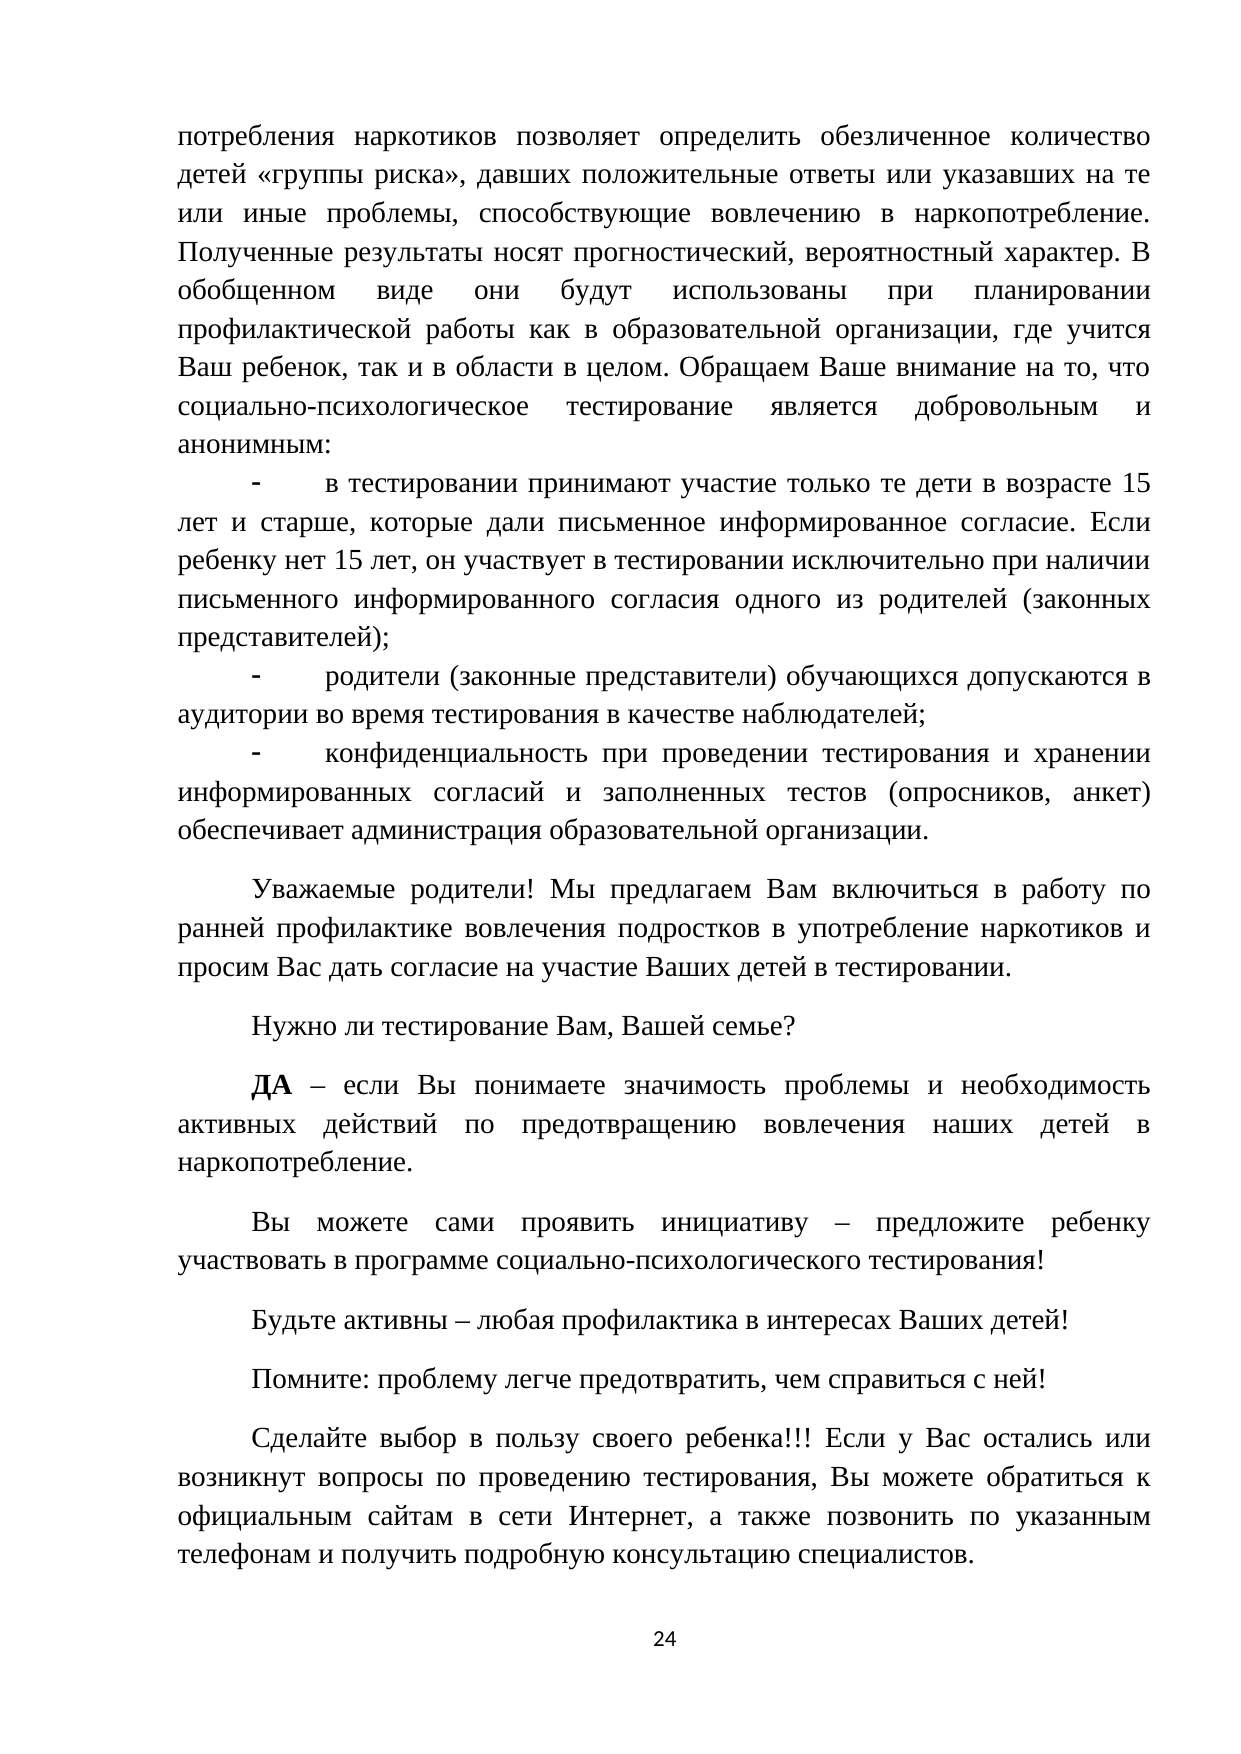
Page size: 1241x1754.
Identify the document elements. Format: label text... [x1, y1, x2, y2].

list в тестировании принимают участие только те дети в возрасте 15 лет и старше, которые дали письменное информированное согласие. Если ребенку нет 15 лет, он участвует в тестировании исключительно при наличии письменного информированного согласия одного из родителей (законных представителей); [177, 465, 1152, 653]
text Вы можете сами проявить инициативу – предложите ребенку участвовать в программе социально-психологического тестирования! [177, 1204, 1152, 1276]
text Уважаемые родители! Мы предлагаем Вам включиться в работу по ранней профилактике вовлечения подростков в употребление наркотиков и просим Вас дать согласие на участие Ваших детей в тестировании. [177, 872, 1152, 982]
text Помните: проблему легче предотвратить, чем справиться с ней! [177, 1361, 1152, 1395]
text Будьте активны – любая профилактика в интересах Ваших детей! [177, 1302, 1152, 1335]
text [177, 118, 1152, 460]
list родители (законные представители) обучающихся допускаются в аудитории во время тестирования в качестве наблюдателей; [177, 658, 1152, 730]
text Сделайте выбор в пользу своего ребенка!!! Если у Вас остались или возникнут вопросы по проведению тестирования, Вы можете обратиться к официальным сайтам в сети Интернет, а также позвонить по указанным телефонам и получить подробную консультацию специалистов. [177, 1421, 1152, 1570]
text ДА – если Вы понимаете значимость проблемы и необходимость активных действий по предотвращению вовлечения наших детей в наркопотребление. [177, 1067, 1152, 1178]
list конфиденциальность при проведении тестирования и хранении информированных согласий и заполненных тестов (опросников, анкет) обеспечивает администрация образовательной организации. [177, 735, 1152, 846]
text Нужно ли тестирование Вам, Вашей семье? [177, 1008, 1152, 1042]
